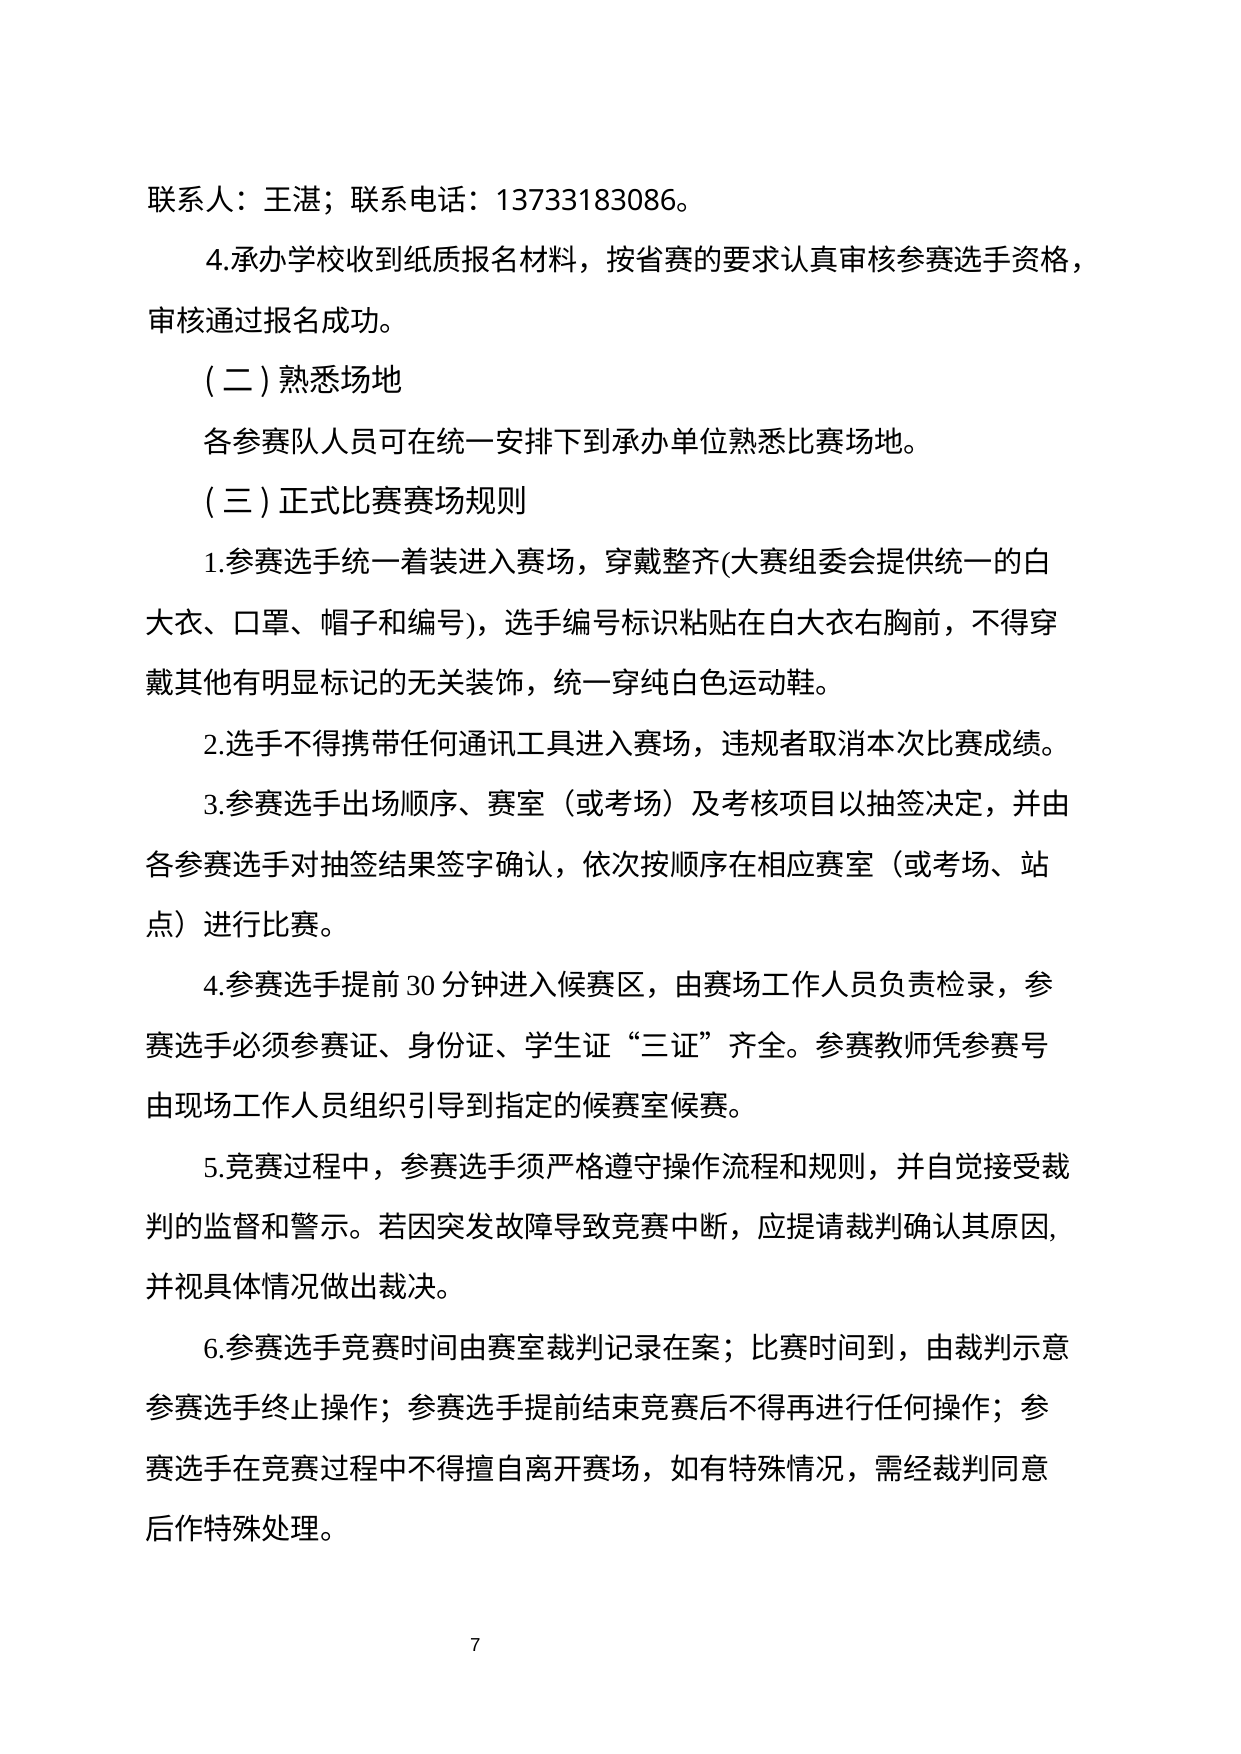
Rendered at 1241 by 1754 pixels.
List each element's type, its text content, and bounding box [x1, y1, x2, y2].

text 2.选手不得携带任何通讯工具进入赛场，违规者取消本次比赛成绩。 [145, 706, 1074, 766]
text 1.参赛选手统一着装进入赛场，穿戴整齐(大赛组委会提供统一的白大衣、口罩、帽子和编号)，选手编号标识粘贴在白大衣右胸前，不得穿戴其他有明显标记的无关装饰，统一穿纯白色运动鞋。 [145, 524, 1074, 706]
text 5.竞赛过程中，参赛选手须严格遵守操作流程和规则，并自觉接受裁判的监督和警示。若因突发故障导致竞赛中断，应提请裁判确认其原因,并视具体情况做出裁决。 [145, 1129, 1074, 1310]
text 6.参赛选手竞赛时间由赛室裁判记录在案；比赛时间到，由裁判示意参赛选手终止操作；参赛选手提前结束竞赛后不得再进行任何操作；参赛选手在竞赛过程中不得擅自离开赛场，如有特殊情况，需经裁判同意后作特殊处理。 [145, 1310, 1074, 1552]
text ( 二 ) 熟悉场地 [204, 343, 1096, 404]
text 4.承办学校收到纸质报名材料，按省赛的要求认真审核参赛选手资格，审核通过报名成功。 [147, 222, 1093, 343]
text ( 三 ) 正式比赛赛场规则 [204, 464, 1096, 524]
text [147, 162, 1093, 222]
text 各参赛队人员可在统一安排下到承办单位熟悉比赛场地。 [145, 404, 1074, 464]
text 4.参赛选手提前30分钟进入候赛区，由赛场工作人员负责检录，参赛选手必须参赛证、身份证、学生证“三证”齐全。参赛教师凭参赛号由现场工作人员组织引导到指定的候赛室候赛。 [145, 947, 1074, 1129]
text 3.参赛选手出场顺序、赛室（或考场）及考核项目以抽签决定，并由各参赛选手对抽签结果签字确认，依次按顺序在相应赛室（或考场、站点）进行比赛。 [145, 766, 1074, 947]
